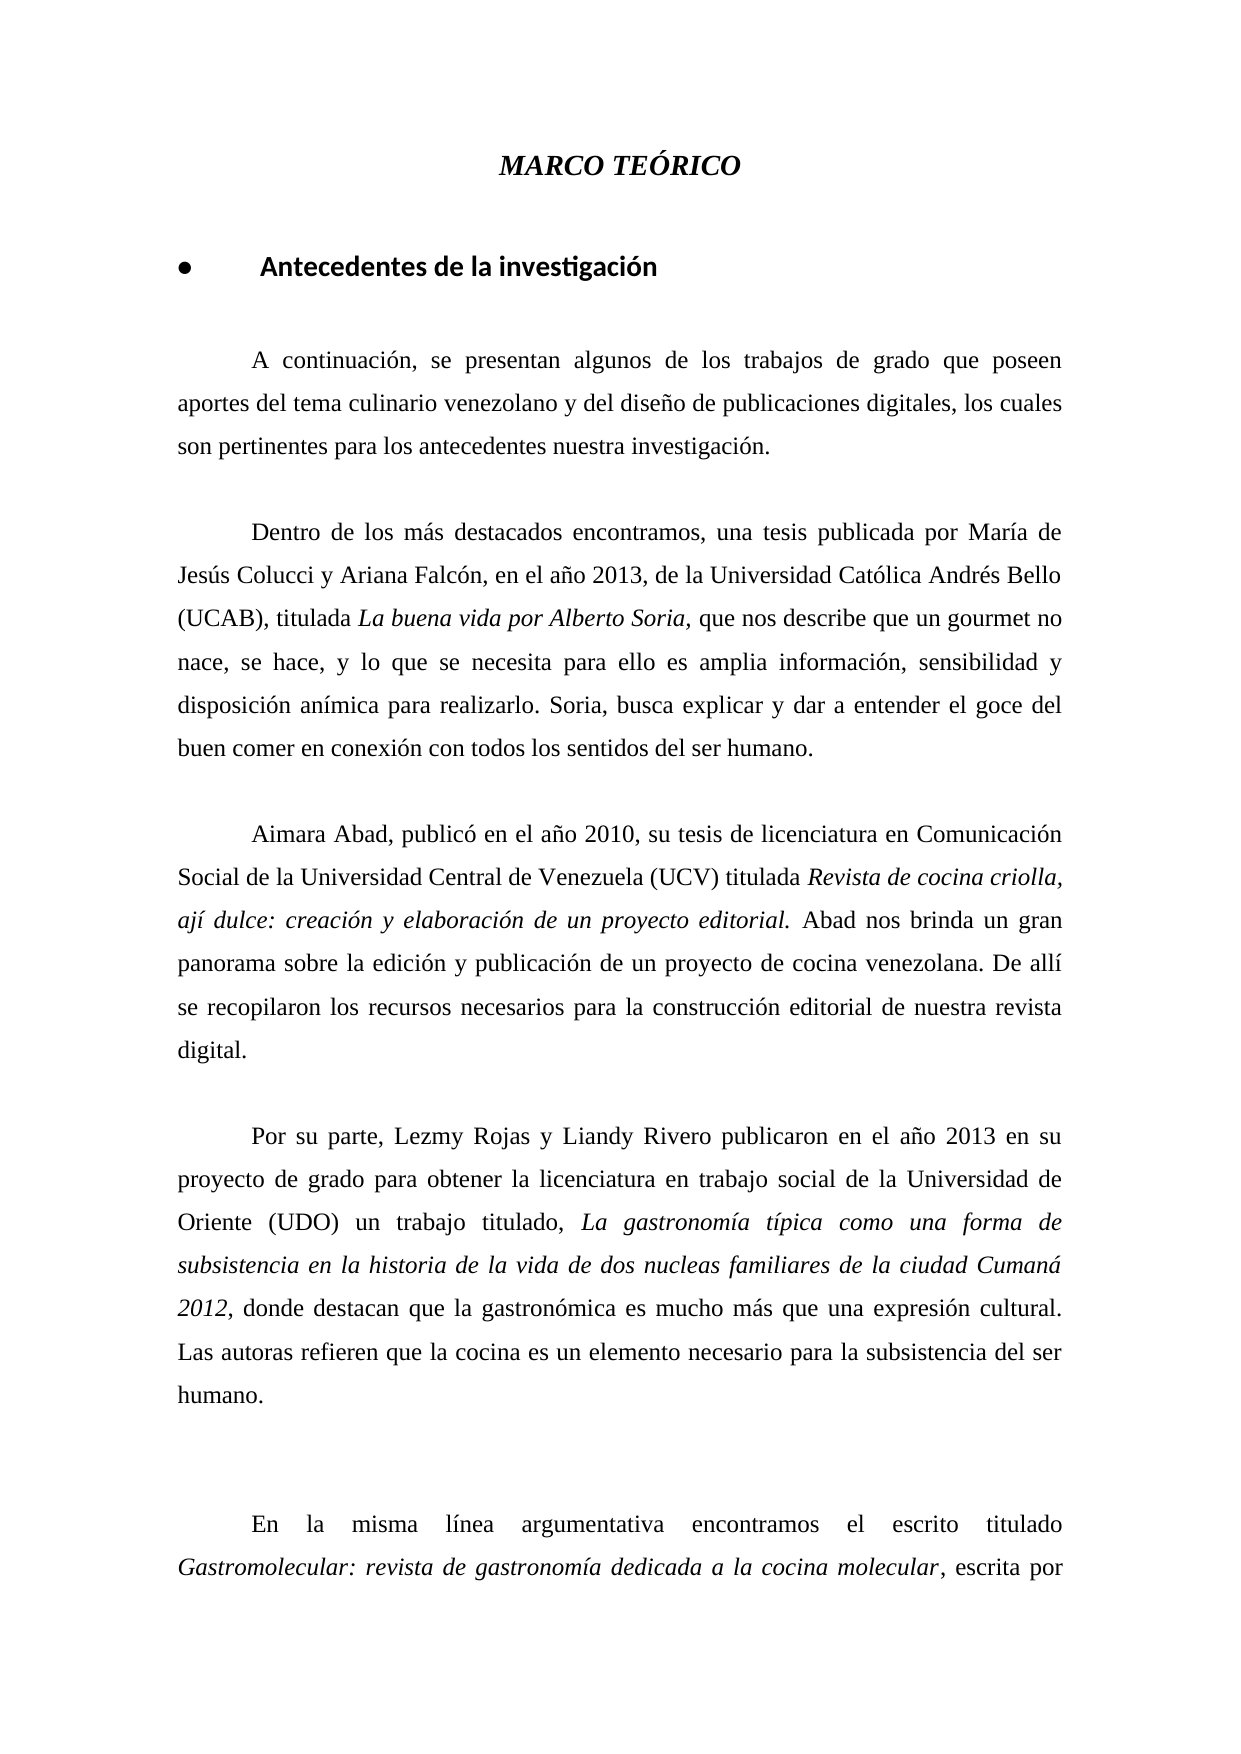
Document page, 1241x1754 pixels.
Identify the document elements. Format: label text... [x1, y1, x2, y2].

list Antecedentes de la investigación [177, 248, 1063, 284]
text Aimara Abad, publicó en el año 2010, su tesis de licenciatura en Comunicación Social de la Universidad Central de Venezuela (UCV) titulada Revista de cocina criolla, ají dulce: creación y elaboración de un proyecto editorial. Abad nos brinda un gran panorama sobre la edición y publicación de un proyecto de cocina venezolana. De allí se recopilaron los recursos necesarios para la construcción editorial de nuestra revista digital. [177, 819, 1063, 1063]
text A continuación, se presentan algunos de los trabajos de grado que poseen aportes del tema culinario venezolano y del diseño de publicaciones digitales, los cuales son pertinentes para los antecedentes nuestra investigación. [177, 345, 1063, 460]
text Dentro de los más destacados encontramos, una tesis publicada por María de Jesús Colucci y Ariana Falcón, en el año 2013, de la Universidad Católica Andrés Bello (UCAB), titulada La buena vida por Alberto Soria, que nos describe que un gourmet no nace, se hace, y lo que se necesita para ello es amplia información, sensibilidad y disposición anímica para realizarlo. Soria, busca explicar y dar a entender el goce del buen comer en conexión con todos los sentidos del ser humano. [177, 517, 1063, 762]
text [177, 1509, 1063, 1581]
text MARCO TEÓRICO [177, 148, 1063, 181]
text Por su parte, Lezmy Rojas y Liandy Rivero publicaron en el año 2013 en su proyecto de grado para obtener la licenciatura en trabajo social de la Universidad de Oriente (UDO) un trabajo titulado, La gastronomía típica como una forma de subsistencia en la historia de la vida de dos nucleas familiares de la ciudad Cumaná 2012, donde destacan que la gastronómica es mucho más que una expresión cultural. Las autoras refieren que la cocina es un elemento necesario para la subsistencia del ser humano. [177, 1121, 1063, 1408]
